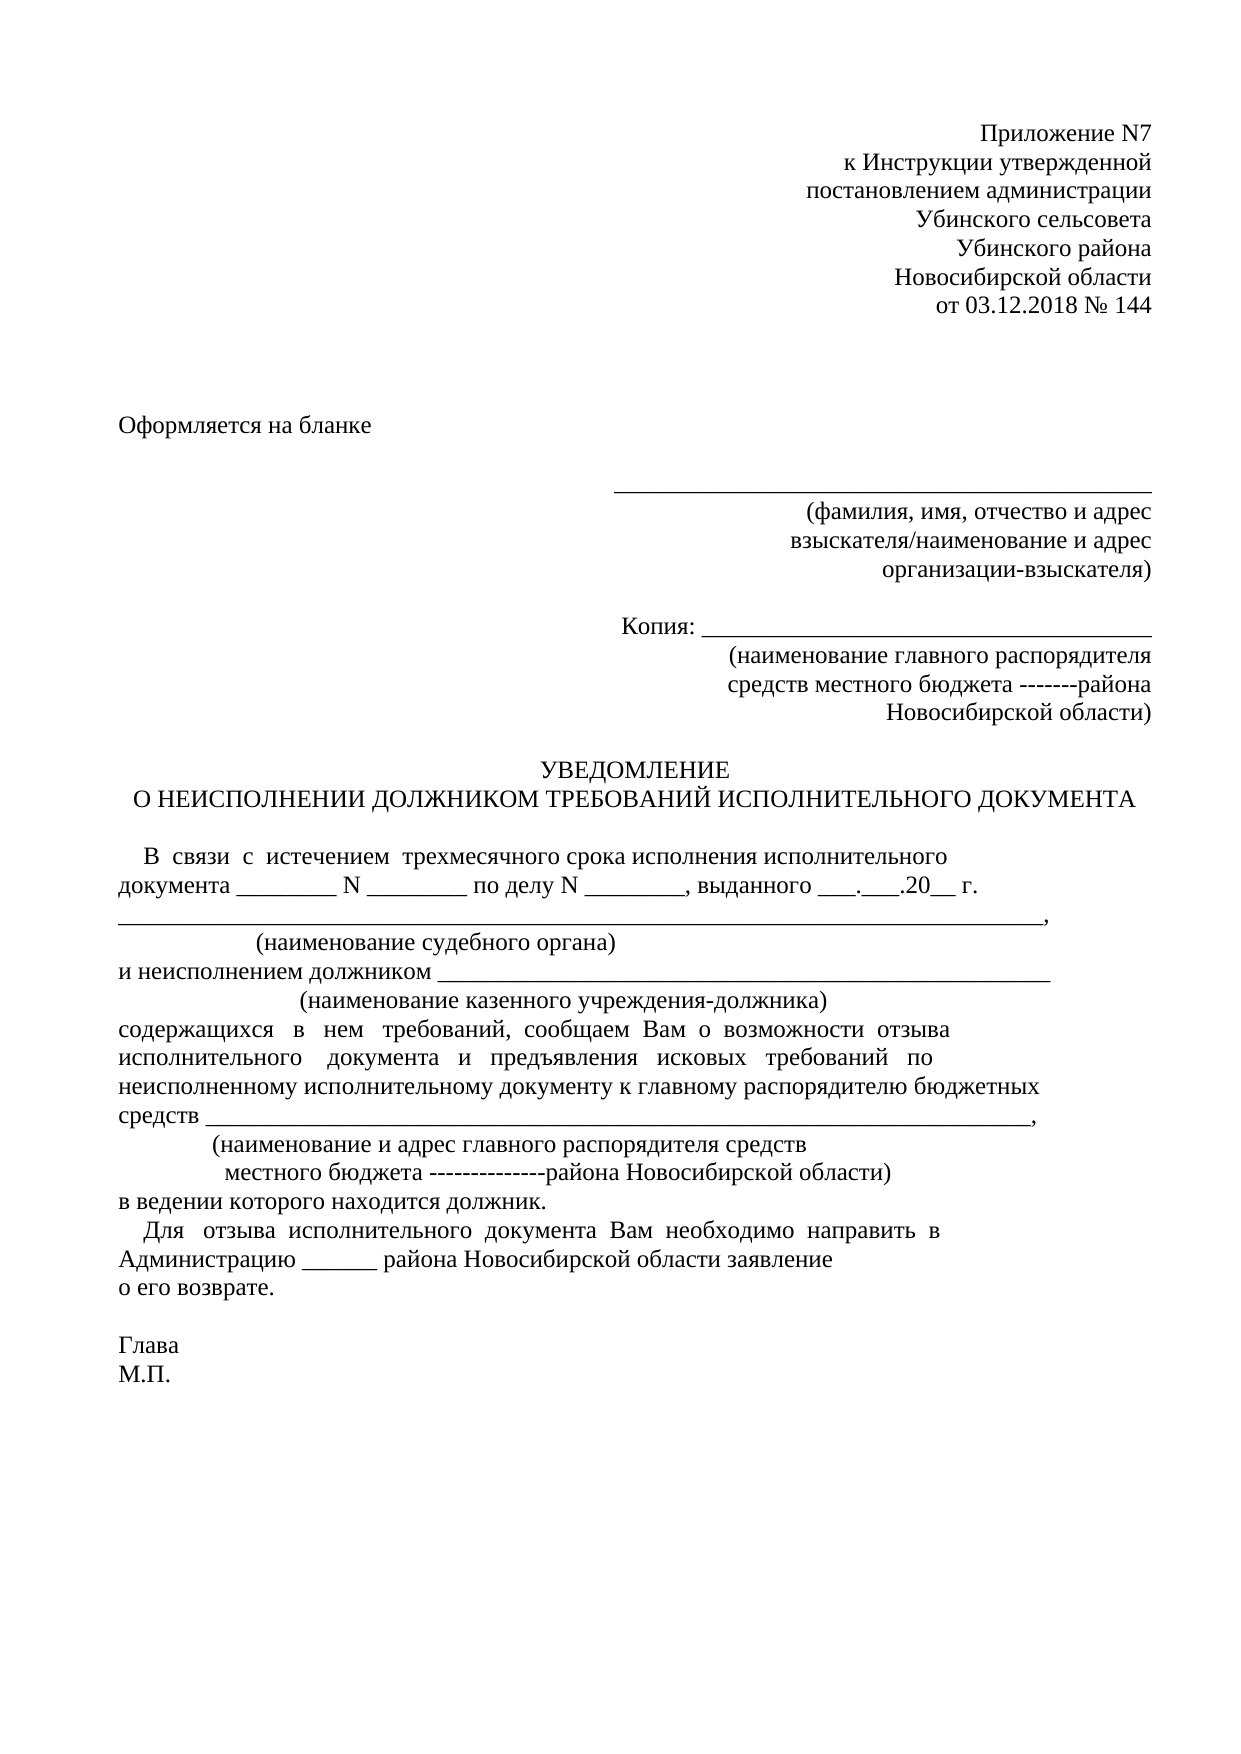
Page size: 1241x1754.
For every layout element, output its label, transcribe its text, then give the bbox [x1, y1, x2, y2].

text взыскателя/наименование и адрес [118, 525, 1152, 554]
text в ведении которого находится должник. [118, 1186, 1152, 1215]
text (наименование судебного органа) [118, 927, 1152, 956]
text Убинского района [118, 233, 1152, 262]
text исполнительного документа и предъявления исковых требований по [118, 1042, 1152, 1071]
text Копия: ____________________________________ [118, 611, 1152, 640]
text (наименование и адрес главного распорядителя средств [118, 1129, 1152, 1157]
text постановлением администрации [118, 176, 1152, 204]
text ___________________________________________ [118, 467, 1152, 496]
text Администрацию ______ района Новосибирской области заявление [118, 1244, 1152, 1272]
text средств __________________________________________________________________, [118, 1100, 1152, 1129]
text от 03.12.2018 № 144 [118, 291, 1152, 319]
text Глава [118, 1330, 1152, 1359]
text Для отзыва исполнительного документа Вам необходимо направить в [118, 1215, 1152, 1244]
text __________________________________________________________________________, [118, 899, 1152, 927]
text В связи с истечением трехмесячного срока исполнения исполнительного [118, 841, 1152, 870]
text к Инструкции утвержденной [118, 147, 1152, 176]
text Приложение N7 [118, 118, 1152, 147]
text содержащихся в нем требований, сообщаем Вам о возможности отзыва [118, 1014, 1152, 1042]
text УВЕДОМЛЕНИЕ [118, 755, 1152, 784]
text Новосибирской области) [118, 697, 1152, 726]
text документа ________ N ________ по делу N ________, выданного ___.___.20__ г. [118, 870, 1152, 899]
text и неисполнением должником _________________________________________________ [118, 956, 1152, 985]
text Убинского сельсовета [118, 204, 1152, 233]
text неисполненному исполнительному документу к главному распорядителю бюджетных [118, 1071, 1152, 1100]
text средств местного бюджета -------района [118, 669, 1152, 697]
text организации-взыскателя) [118, 554, 1152, 582]
text (наименование казенного учреждения-должника) [118, 985, 1152, 1014]
text о его возврате. [118, 1272, 1152, 1301]
text Оформляется на бланке [118, 410, 1152, 439]
text Новосибирской области [118, 262, 1152, 291]
text О НЕИСПОЛНЕНИИ ДОЛЖНИКОМ ТРЕБОВАНИЙ ИСПОЛНИТЕЛЬНОГО ДОКУМЕНТА [118, 784, 1152, 812]
text (наименование главного распорядителя [118, 640, 1152, 669]
text (фамилия, имя, отчество и адрес [118, 496, 1152, 525]
text М.П. [118, 1359, 1152, 1387]
text местного бюджета --------------района Новосибирской области) [118, 1157, 1152, 1186]
